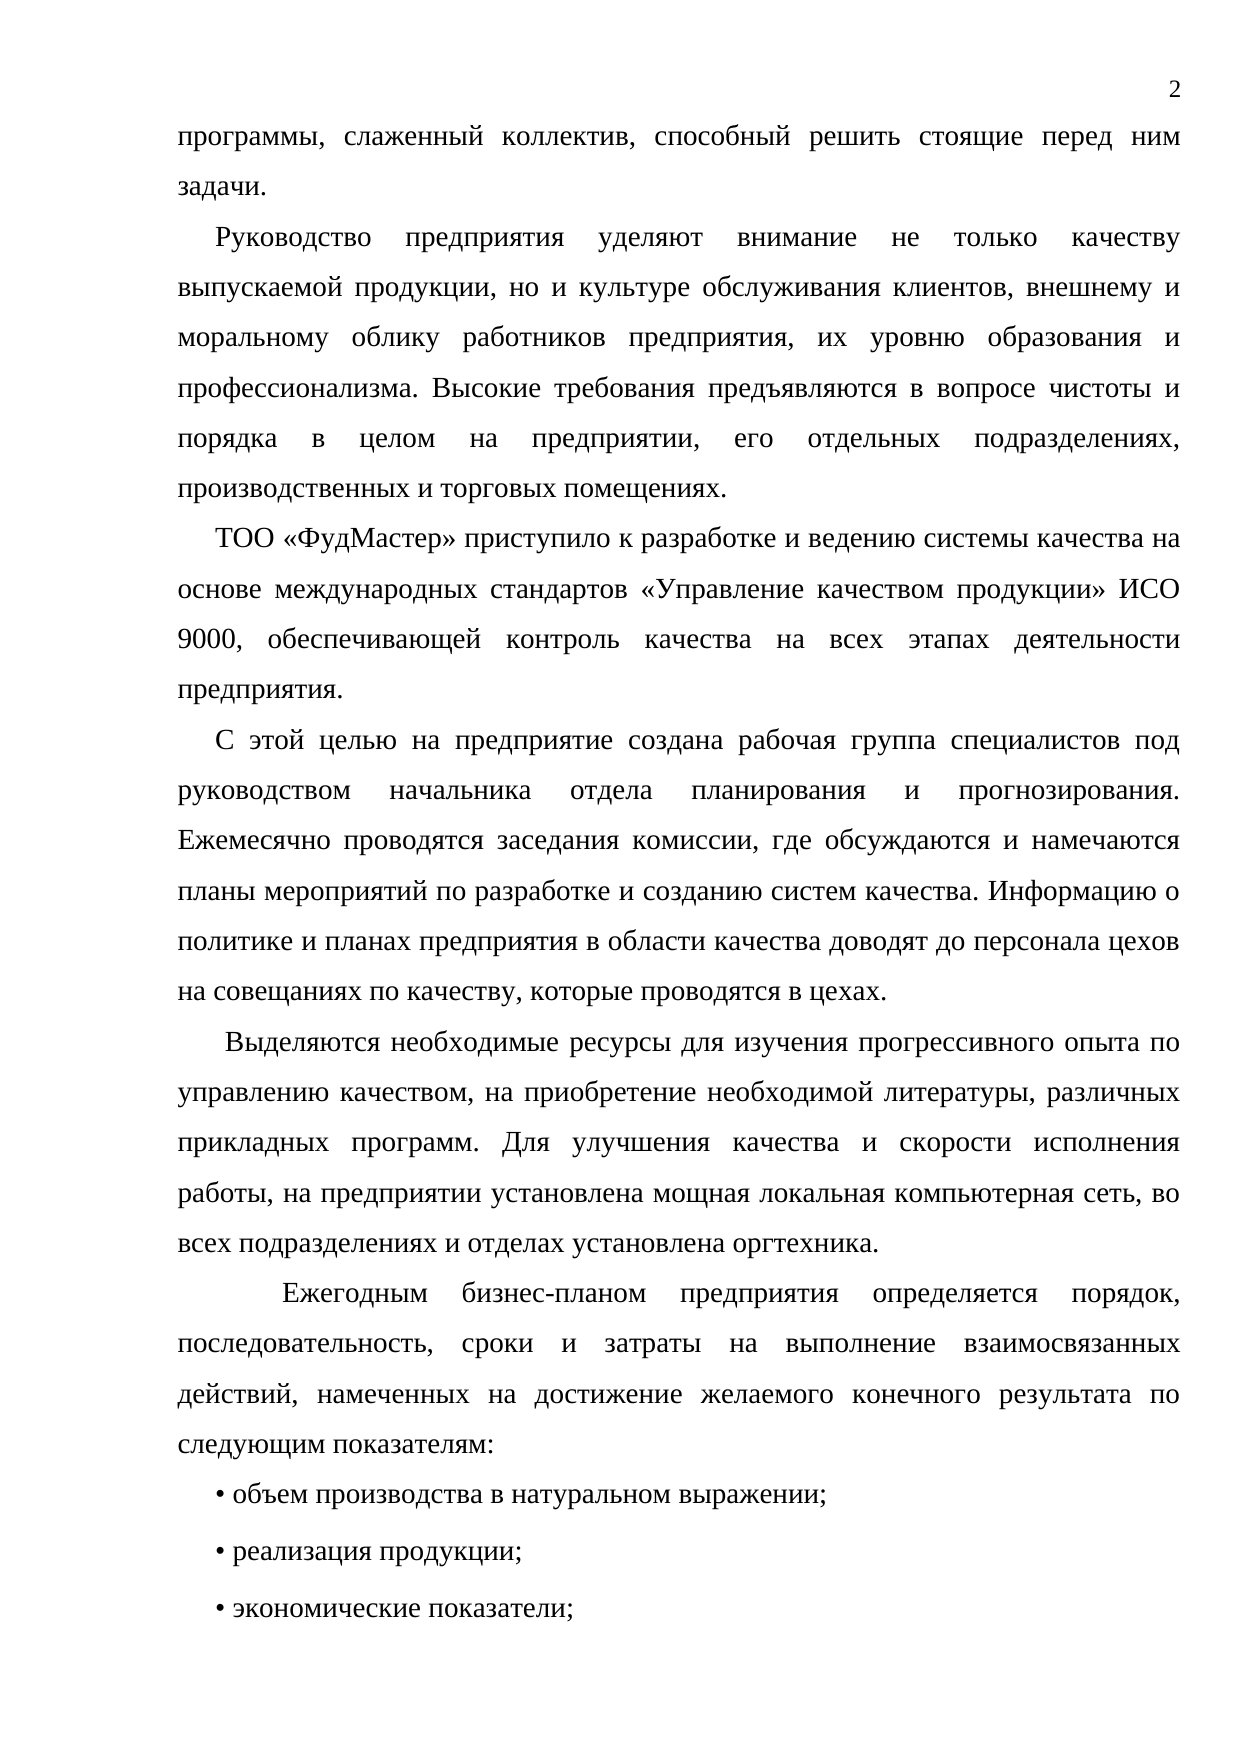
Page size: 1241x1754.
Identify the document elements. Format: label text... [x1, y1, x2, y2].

text ТОО «ФудМастер» приступило к разработке и ведению системы качества на основе международных стандартов «Управление качеством продукции» ИСО 9000, обеспечивающей контроль качества на всех этапах деятельности предприятия. [177, 521, 1181, 705]
text • реализация продукции; [177, 1533, 1181, 1567]
text • экономические показатели; [177, 1590, 1181, 1623]
text Руководство предприятия уделяют внимание не только качеству выпускаемой продукции, но и культуре обслуживания клиентов, внешнему и моральному облику работников предприятия, их уровню образования и профессионализма. Высокие требования предъявляются в вопросе чистоты и порядка в целом на предприятии, его отдельных подразделениях, производственных и торговых помещениях. [177, 219, 1181, 504]
text • объем производства в натуральном выражении; [177, 1477, 1181, 1510]
text С этой целью на предприятие создана рабочая группа специалистов под руководством начальника отдела планирования и прогнозирования. Ежемесячно проводятся заседания комиссии, где обсуждаются и намечаются планы мероприятий по разработке и созданию систем качества. Информацию о политике и планах предприятия в области качества доводят до персонала цехов на совещаниях по качеству, которые проводятся в цехах. [177, 722, 1181, 1007]
text Выделяются необходимые ресурсы для изучения прогрессивного опыта по управлению качеством, на приобретение необходимой литературы, различных прикладных программ. Для улучшения качества и скорости исполнения работы, на предприятии установлена мощная локальная компьютерная сеть, во всех подразделениях и отделах установлена оргтехника. [177, 1024, 1181, 1258]
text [177, 118, 1181, 202]
text Ежегодным бизнес-планом предприятия определяется порядок, последовательность, сроки и затраты на выполнение взаимосвязанных действий, намеченных на достижение желаемого конечного результата по следующим показателям: [177, 1275, 1181, 1460]
